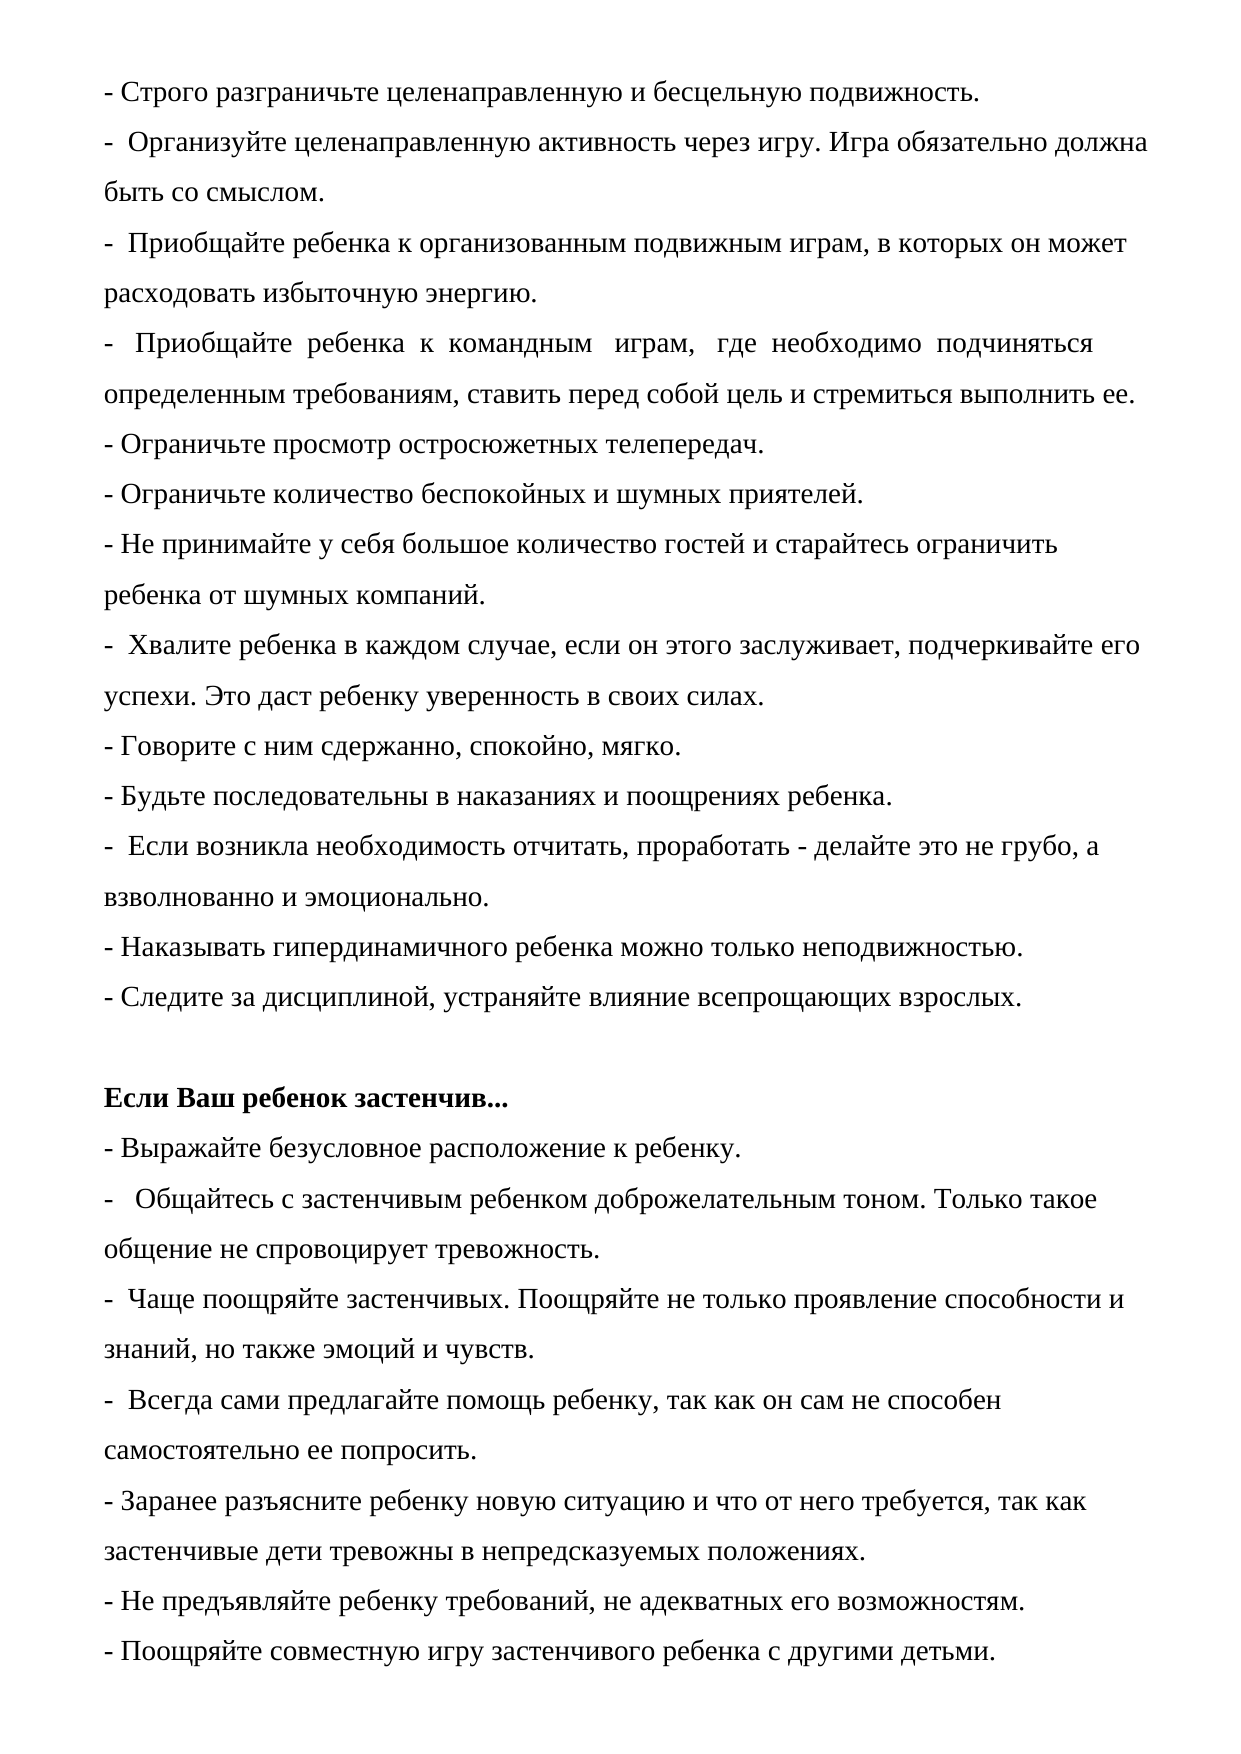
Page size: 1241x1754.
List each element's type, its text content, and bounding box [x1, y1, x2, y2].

text - Чаще поощряйте застенчивых. Поощряйте не только проявление способности и знаний, но также эмоций и чувств. [103, 1281, 1152, 1365]
text - Заранее разъясните ребенку новую ситуацию и что от него требуется, так как застенчивые дети тревожны в непредсказуемых положениях. [103, 1483, 1152, 1566]
text - Если возникла необходимость отчитать, проработать - делайте это не грубо, а взволнованно и эмоционально. [103, 828, 1152, 912]
text - Строго разграничьте целенаправленную и бесцельную подвижность. [103, 74, 1152, 107]
text - Ограничьте количество беспокойных и шумных приятелей. [103, 476, 1152, 510]
text - Не предъявляйте ребенку требований, не адекватных его возможностям. [103, 1583, 1152, 1617]
text - Приобщайте ребенка к командным играм, где необходимо подчиняться определенным требованиям, ставить перед собой цель и стремиться выполнить ее. [103, 325, 1152, 409]
text - Следите за дисциплиной, устраняйте влияние всепрощающих взрослых. [103, 979, 1152, 1013]
text - Выражайте безусловное расположение к ребенку. [103, 1130, 1152, 1164]
text - Ограничьте просмотр остросюжетных телепередач. [103, 426, 1152, 459]
text - Будьте последовательны в наказаниях и поощрениях ребенка. [103, 778, 1152, 812]
text Если Ваш ребенок застенчив... [103, 1080, 1152, 1114]
text - Приобщайте ребенка к организованным подвижным играм, в которых он может расходовать избыточную энергию. [103, 225, 1152, 309]
text - Не принимайте у себя большое количество гостей и старайтесь ограничить ребенка от шумных компаний. [103, 527, 1152, 611]
text - Хвалите ребенка в каждом случае, если он этого заслуживает, подчеркивайте его успехи. Это даст ребенку уверенность в своих силах. [103, 627, 1152, 711]
text - Общайтесь с застенчивым ребенком доброжелательным тоном. Только такое общение не спровоцирует тревожность. [103, 1181, 1152, 1264]
text - Говорите с ним сдержанно, спокойно, мягко. [103, 728, 1152, 761]
text - Поощряйте совместную игру застенчивого ребенка с другими детьми. [103, 1633, 1152, 1667]
text - Организуйте целенаправленную активность через игру. Игра обязательно должна быть со смыслом. [103, 124, 1152, 208]
text - Наказывать гипердинамичного ребенка можно только неподвижностью. [103, 929, 1152, 963]
text - Всегда сами предлагайте помощь ребенку, так как он сам не способен самостоятельно ее попросить. [103, 1382, 1152, 1466]
